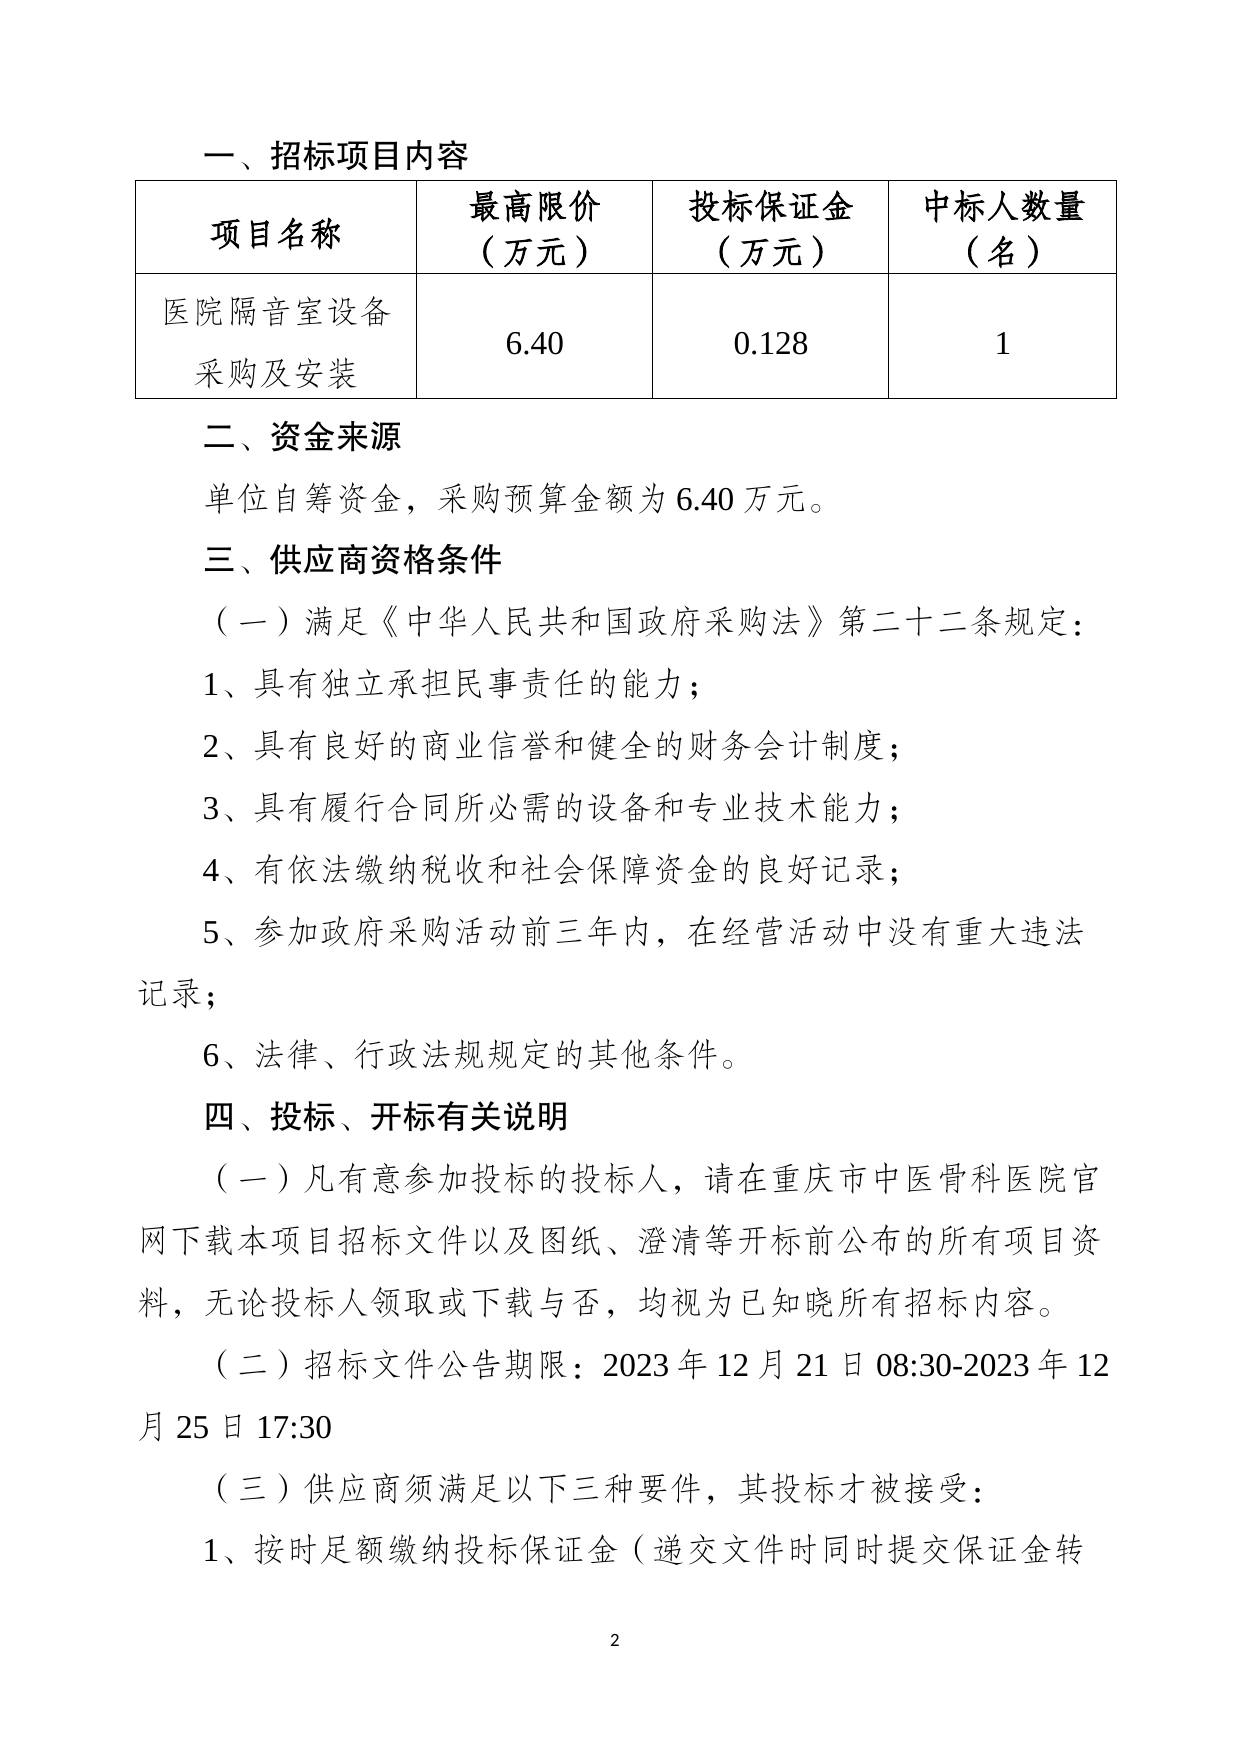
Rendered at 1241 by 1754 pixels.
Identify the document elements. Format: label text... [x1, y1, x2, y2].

text 二、资金来源 [136, 399, 1116, 460]
text 5、参加政府采购活动前三年内，在经营活动中没有重大违法记录； [136, 893, 1116, 1017]
text 四、投标、开标有关说明 [136, 1079, 1116, 1141]
text 3、具有履行合同所必需的设备和专业技术能力； [136, 770, 1116, 832]
text 三、供应商资格条件 [136, 522, 1116, 584]
text （一）满足《中华人民共和国政府采购法》第二十二条规定： [136, 584, 1116, 646]
text 2、具有良好的商业信誉和健全的财务会计制度； [136, 708, 1116, 770]
table_header 项目名称 [136, 181, 416, 273]
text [136, 1512, 1116, 1574]
text （三）供应商须满足以下三种要件，其投标才被接受： [136, 1450, 1116, 1512]
table_header 中标人数量 （名） [889, 181, 1116, 273]
table_cell 0.128 [653, 274, 888, 397]
text （一）凡有意参加投标的投标人，请在重庆市中医骨科医院官网下载本项目招标文件以及图纸、澄清等开标前公布的所有项目资料，无论投标人领取或下载与否，均视为已知晓所有招标内容。 [136, 1141, 1116, 1327]
table_header 最高限价 （万元） [417, 181, 652, 273]
table_cell 医院隔音室设备采购及安装 [136, 274, 416, 397]
text 6、法律、行政法规规定的其他条件。 [136, 1017, 1116, 1079]
table_cell 6.40 [417, 274, 652, 397]
table_header 投标保证金 （万元） [653, 181, 888, 273]
subtitle 单位自筹资金，采购预算金额为6.40万元。 [136, 460, 1116, 522]
text 4、有依法缴纳税收和社会保障资金的良好记录； [136, 832, 1116, 893]
table_cell 1 [889, 274, 1116, 397]
text 1、具有独立承担民事责任的能力； [136, 646, 1116, 708]
text 一、招标项目内容 [136, 118, 1116, 180]
text （二）招标文件公告期限：2023年12月21日08:30-2023年12月25日17:30 [136, 1327, 1116, 1450]
